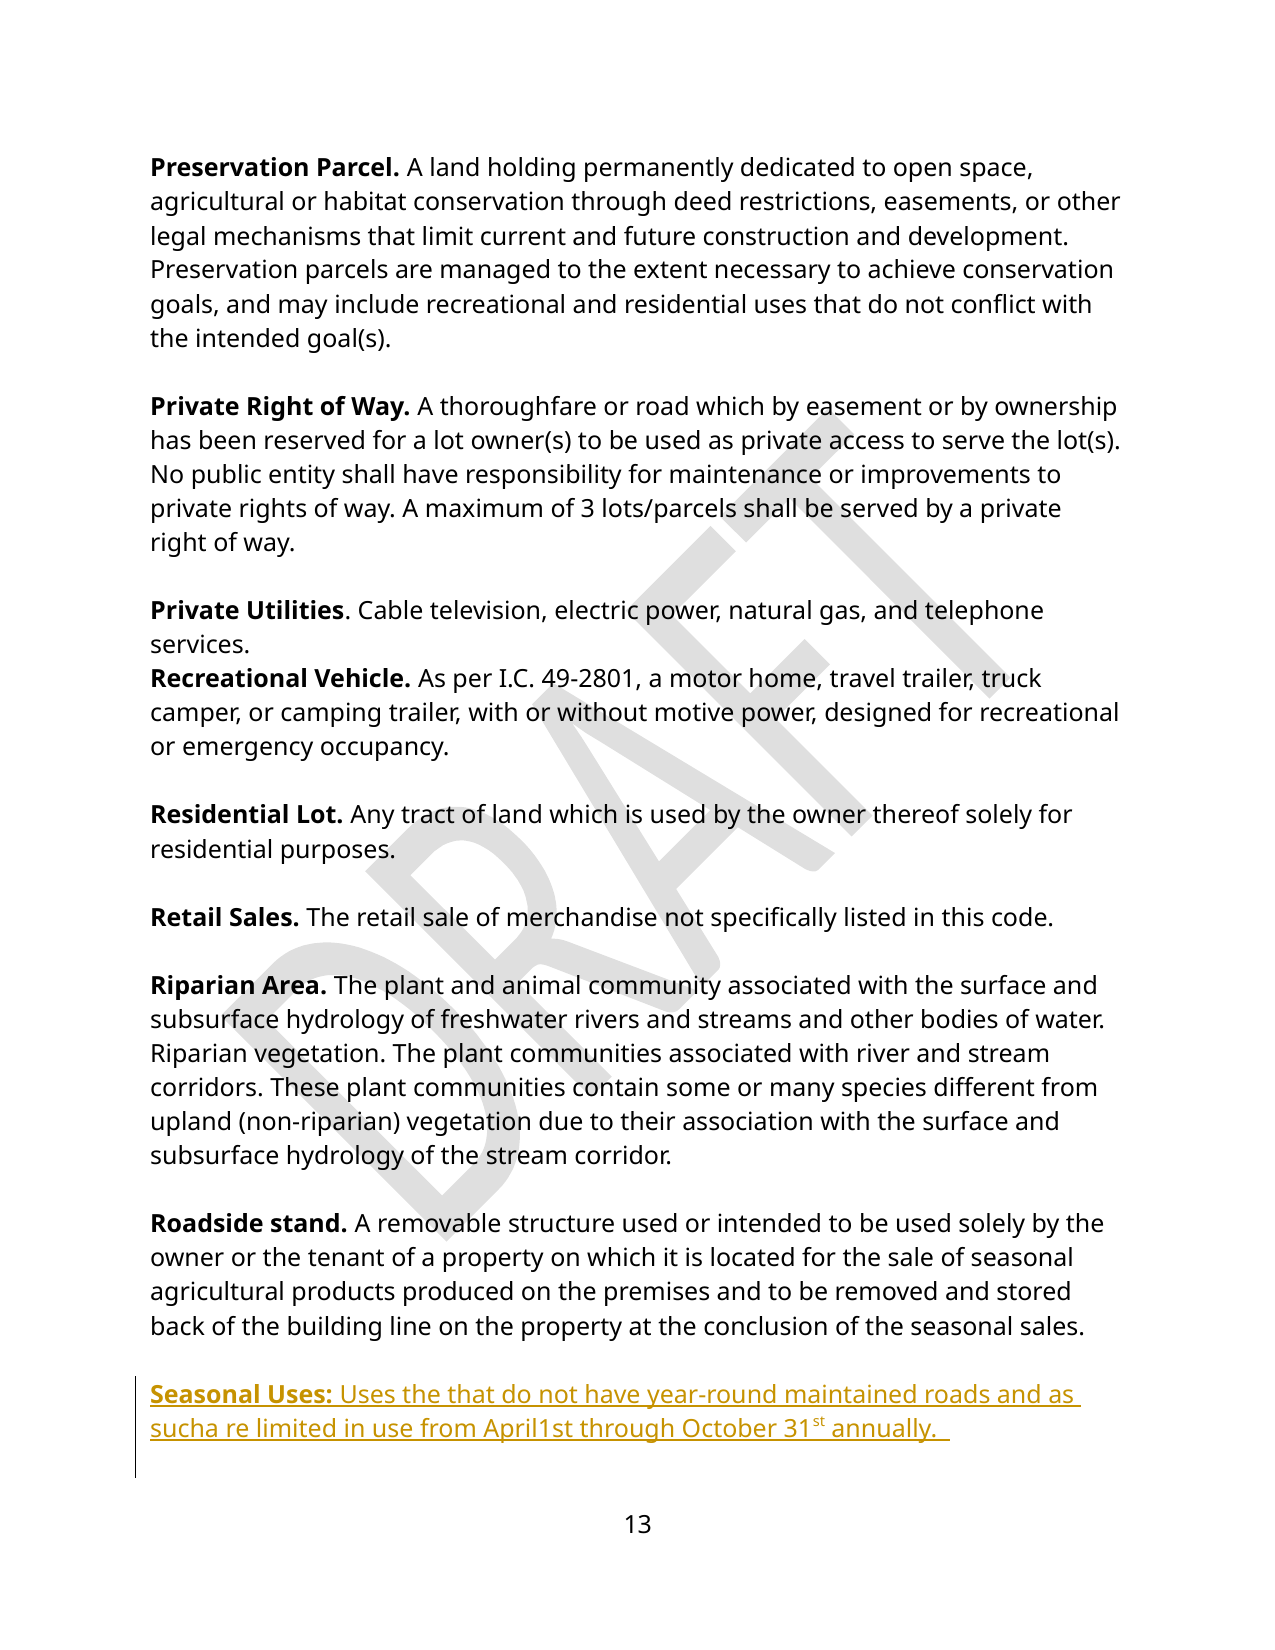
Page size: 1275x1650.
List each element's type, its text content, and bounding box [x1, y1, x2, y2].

text Retail Sales. The retail sale of merchandise not specifically listed in this code. [150, 899, 1125, 933]
text Residential Lot. Any tract of land which is used by the owner thereof solely for residential purposes. [150, 797, 1125, 865]
text Recreational Vehicle. As per I.C. 49-2801, a motor home, travel trailer, truck camper, or camping trailer, with or without motive power, designed for recreational or emergency occupancy. [150, 661, 1125, 763]
text Riparian Area. The plant and animal community associated with the surface and subsurface hydrology of freshwater rivers and streams and other bodies of water. Riparian vegetation. The plant communities associated with river and stream corridors. These plant communities contain some or many species different from upland (non-riparian) vegetation due to their association with the surface and subsurface hydrology of the stream corridor. [150, 967, 1125, 1172]
text Preservation Parcel. A land holding permanently dedicated to open space, agricultural or habitat conservation through deed restrictions, easements, or other legal mechanisms that limit current and future construction and development. Preservation parcels are managed to the extent necessary to achieve conservation goals, and may include recreational and residential uses that do not conflict with the intended goal(s). [150, 150, 1125, 354]
text Roadside stand. A removable structure used or intended to be used solely by the owner or the tenant of a property on which it is located for the sale of seasonal agricultural products produced on the premises and to be removed and stored back of the building line on the property at the conclusion of the seasonal sales. [150, 1206, 1125, 1342]
text Private Utilities. Cable television, electric power, natural gas, and telephone services. [150, 593, 1125, 661]
text Private Right of Way. A thoroughfare or road which by easement or by ownership has been reserved for a lot owner(s) to be used as private access to serve the lot(s). No public entity shall have responsibility for maintenance or improvements to private rights of way. A maximum of 3 lots/parcels shall be served by a private right of way. [150, 388, 1125, 559]
